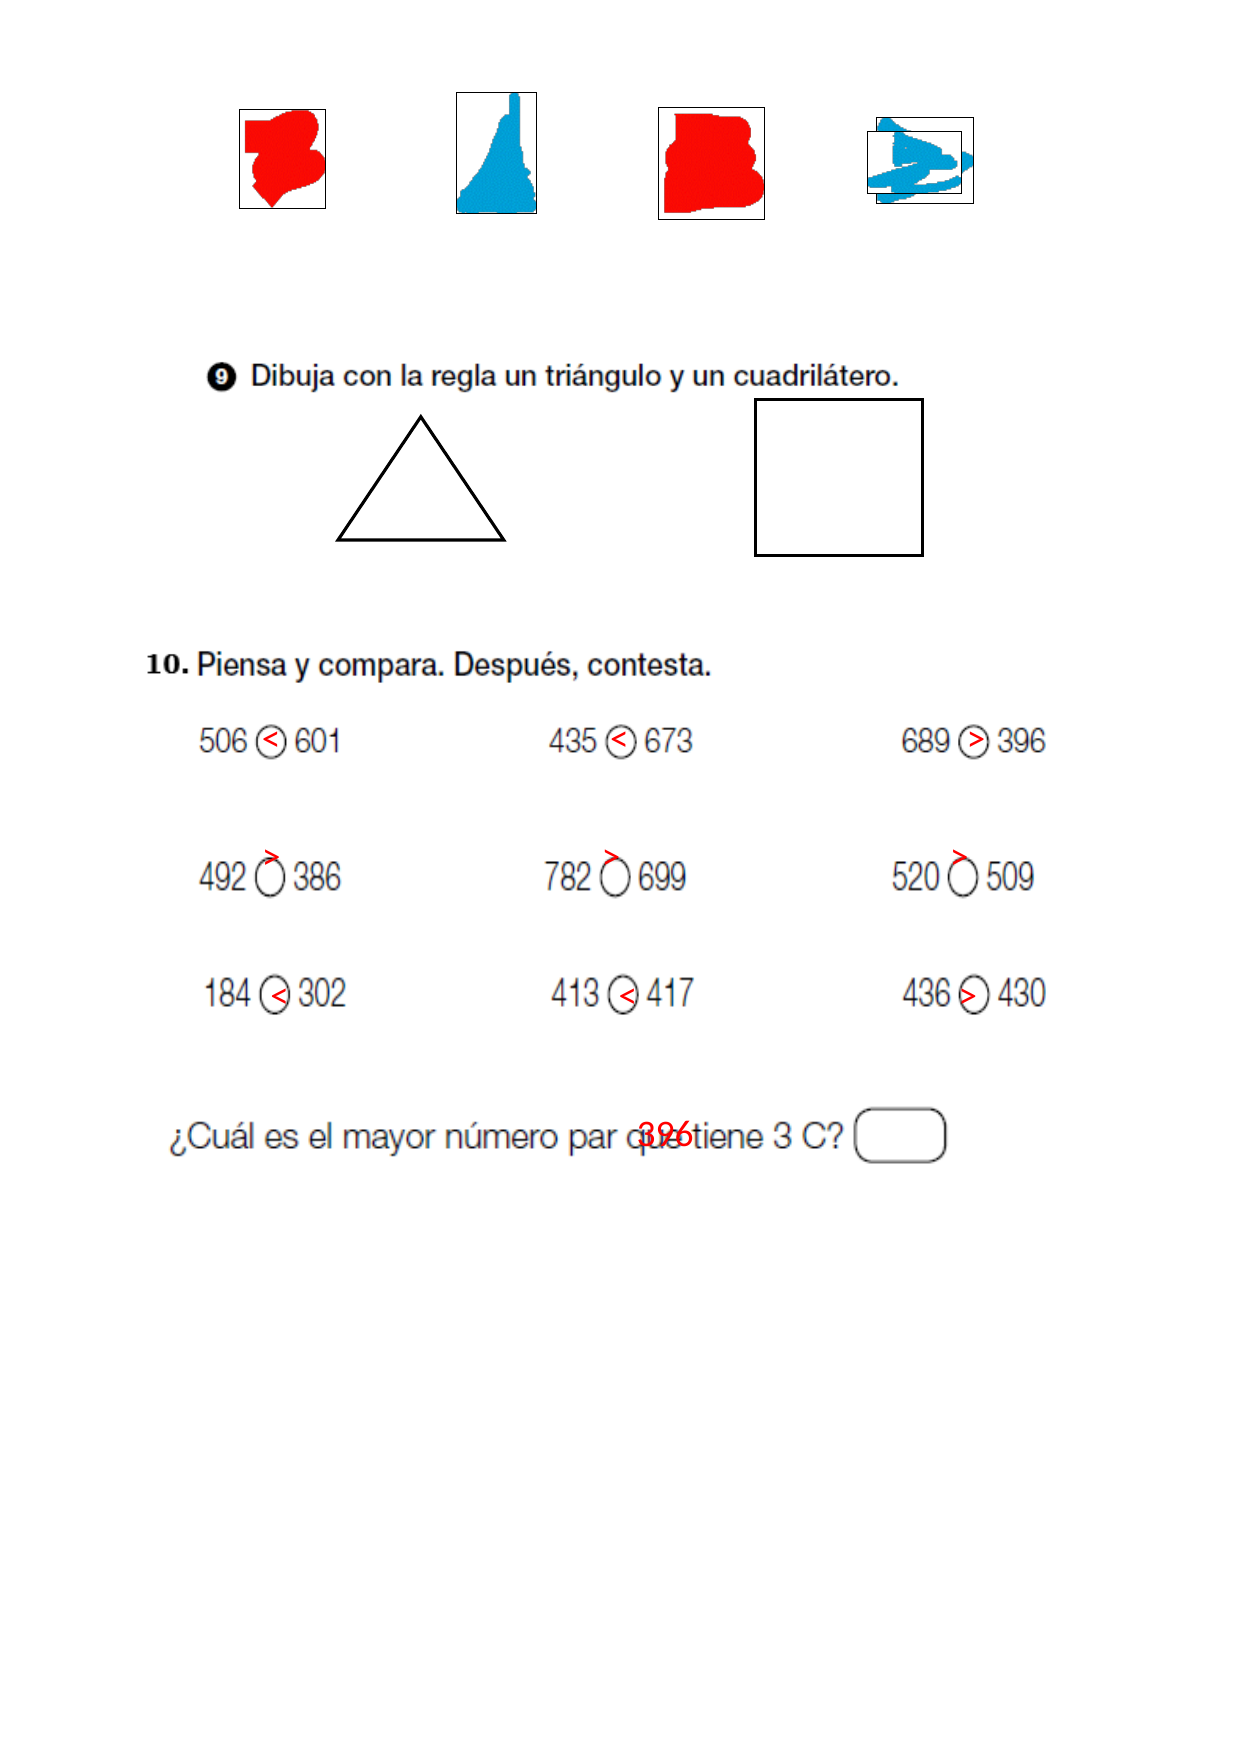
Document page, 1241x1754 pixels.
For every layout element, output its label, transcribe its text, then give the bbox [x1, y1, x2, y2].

picture [519, 93, 536, 192]
picture [659, 108, 764, 219]
picture [868, 187, 891, 193]
picture [169, 343, 1026, 408]
picture [132, 636, 1068, 771]
picture [240, 110, 325, 208]
picture [904, 132, 961, 184]
picture [194, 961, 1068, 1029]
text < < > [177, 715, 1063, 761]
picture [894, 167, 973, 203]
picture [939, 185, 961, 193]
picture [868, 132, 901, 177]
picture [158, 1095, 1203, 1179]
picture [457, 93, 510, 198]
text > > > [177, 833, 1063, 879]
picture [891, 118, 973, 155]
text 396 [177, 1110, 1063, 1156]
text < < > [177, 972, 1063, 1018]
picture [190, 879, 1056, 910]
